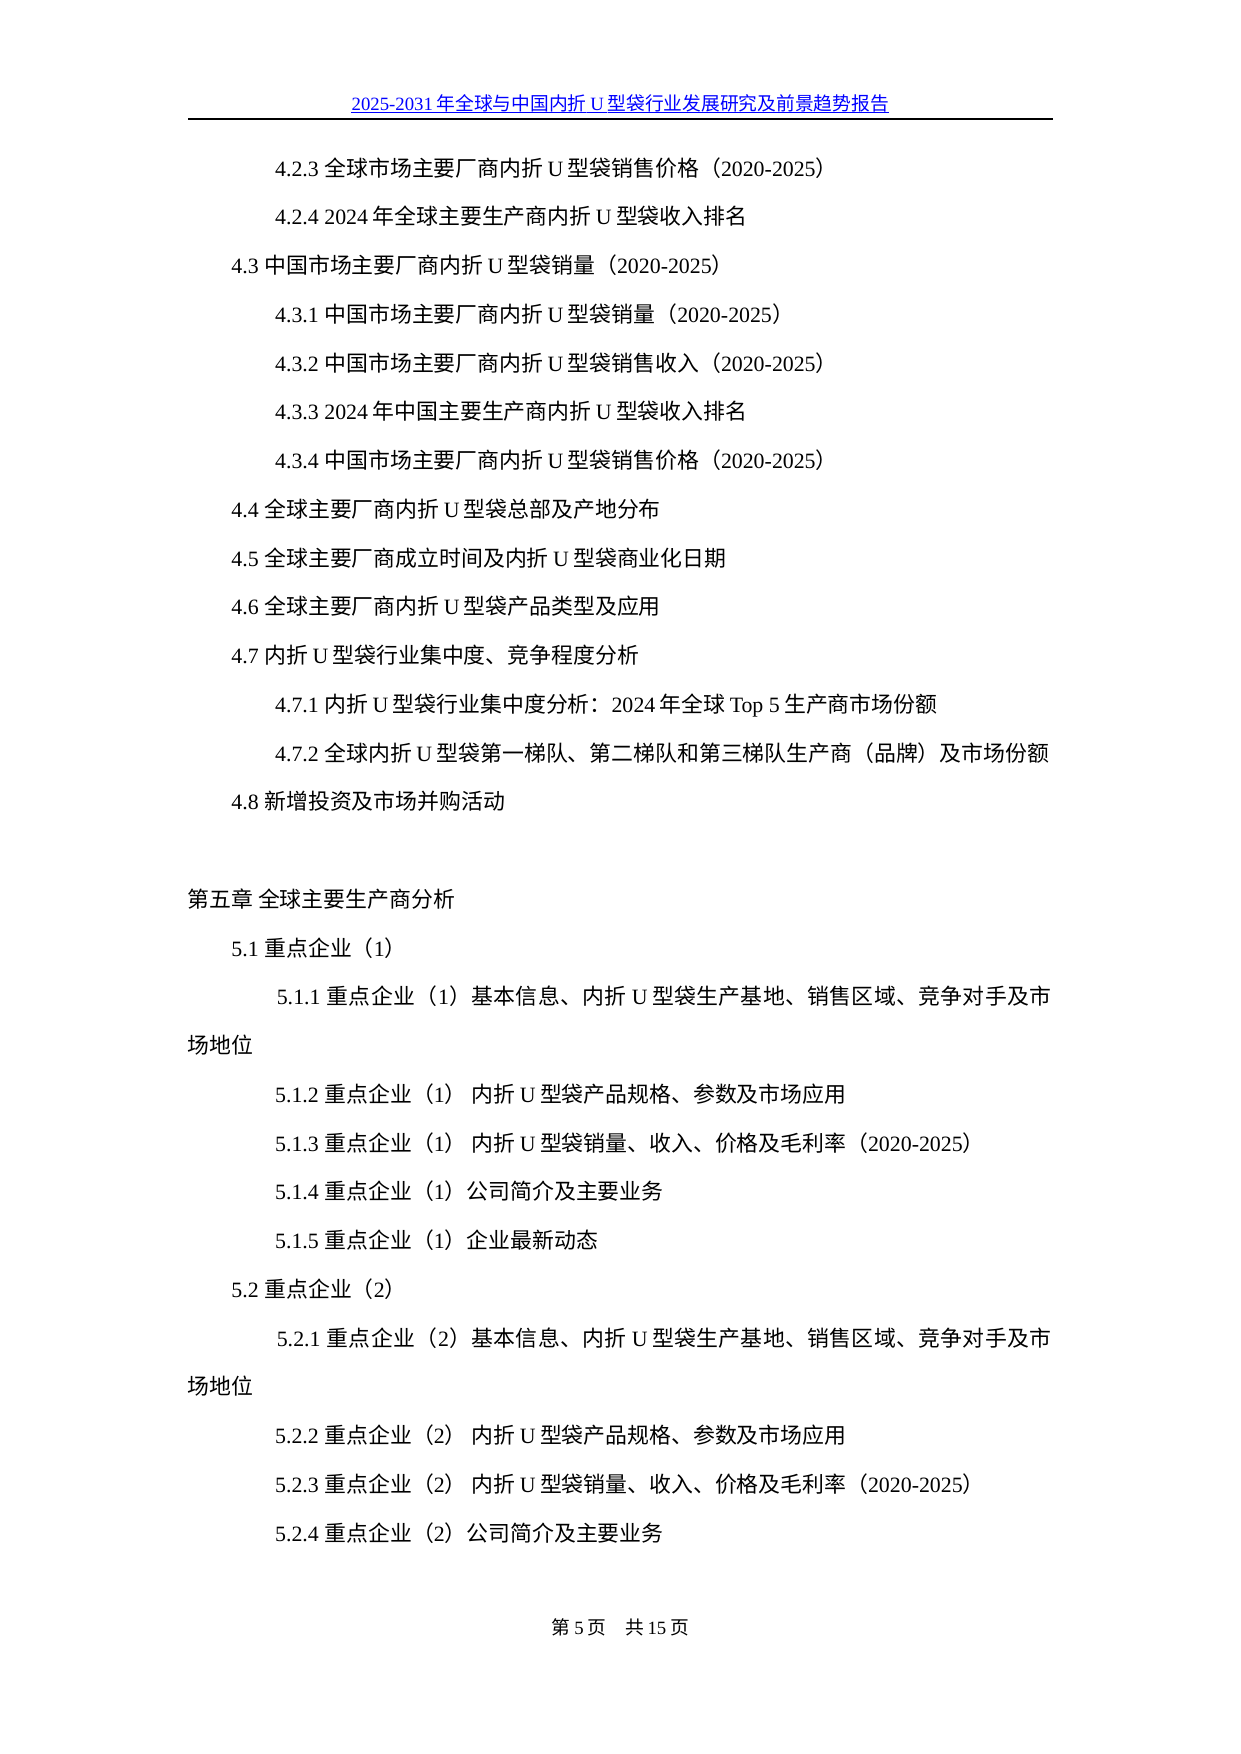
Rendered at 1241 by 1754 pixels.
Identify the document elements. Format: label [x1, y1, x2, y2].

text [187, 150, 1053, 1548]
